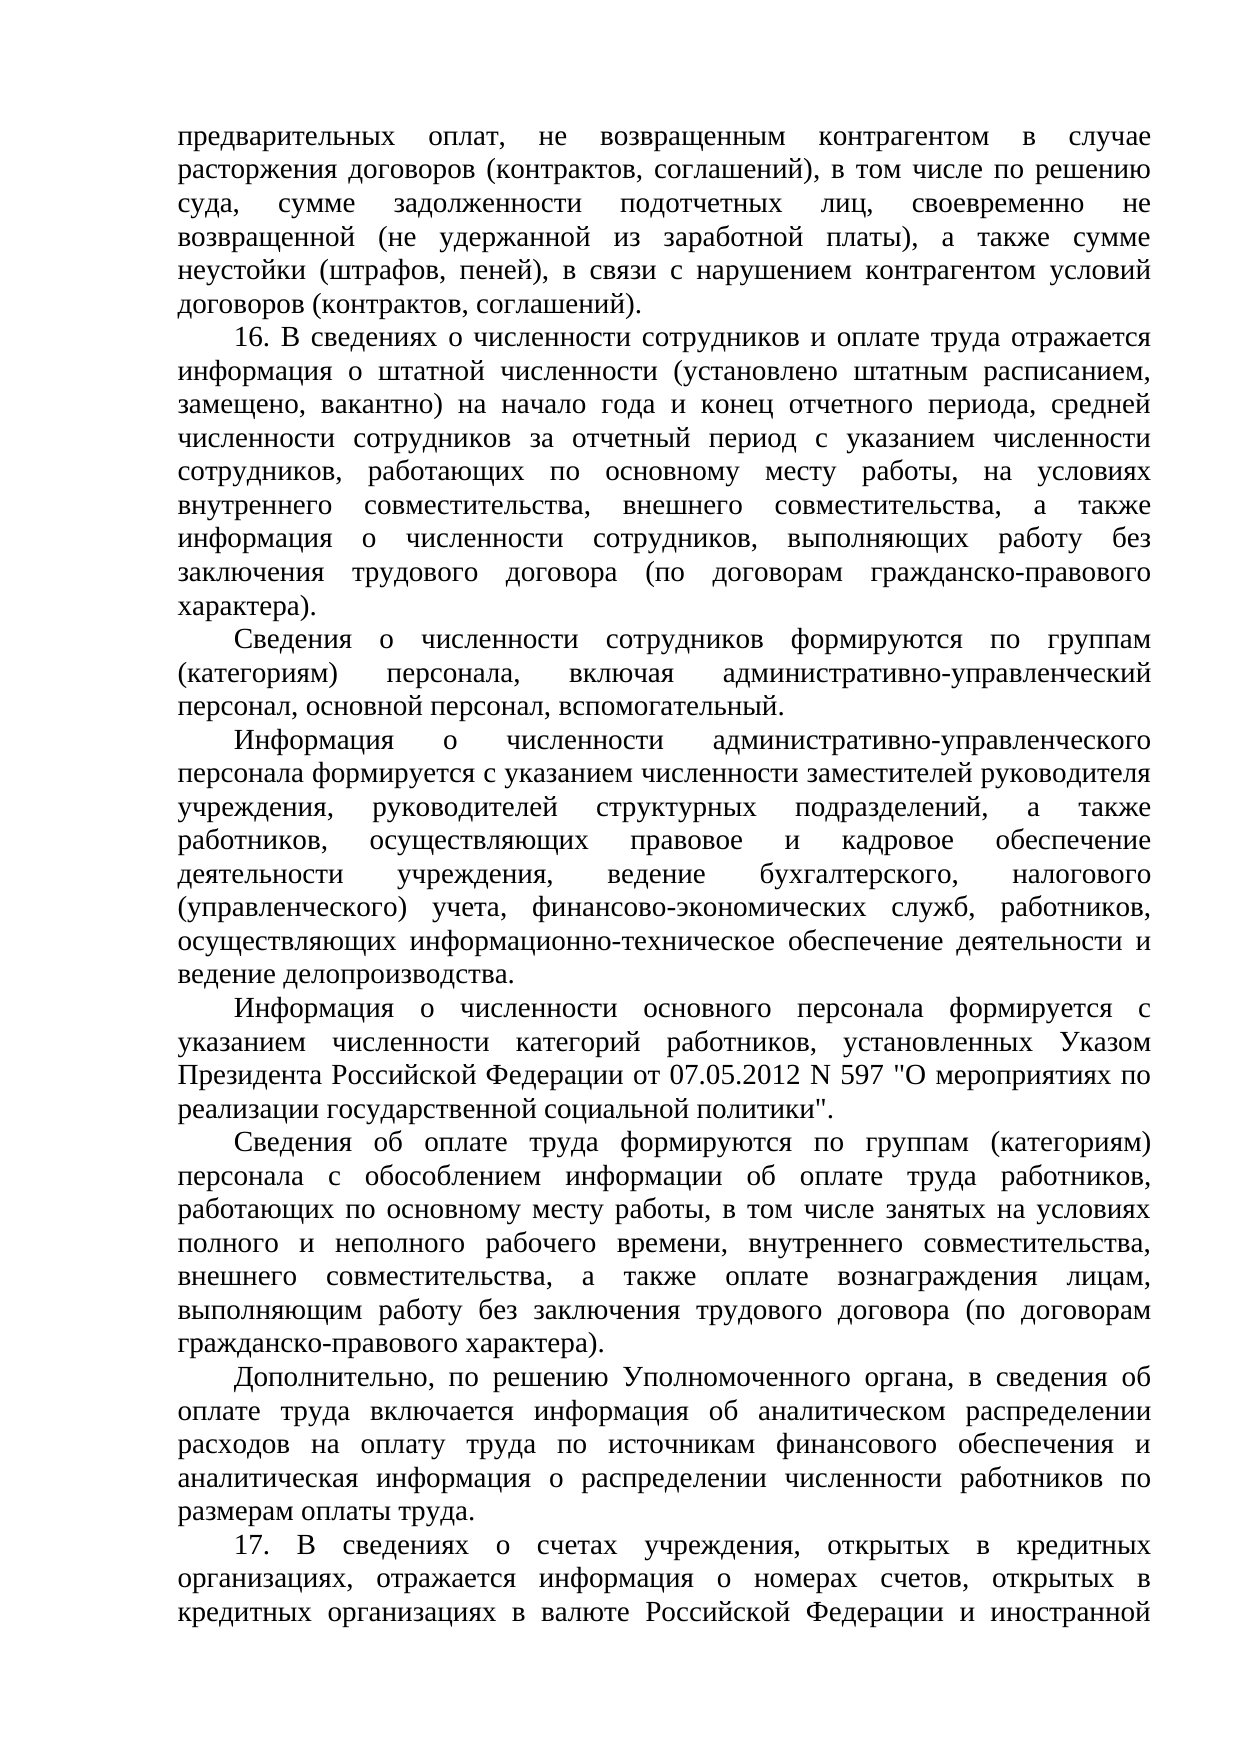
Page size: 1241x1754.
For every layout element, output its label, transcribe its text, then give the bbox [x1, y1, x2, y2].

text Дополнительно, по решению Уполномоченного органа, в сведения об оплате труда включается информация об аналитическом распределении расходов на оплату труда по источникам финансового обеспечения и аналитическая информация о распределении численности работников по размерам оплаты труда. [177, 1359, 1152, 1527]
text Информация о численности основного персонала формируется с указанием численности категорий работников, установленных Указом Президента Российской Федерации от 07.05.2012 N 597 "О мероприятиях по реализации государственной социальной политики". [177, 990, 1152, 1124]
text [177, 1527, 1152, 1627]
text Сведения об оплате труда формируются по группам (категориям) персонала с обособлением информации об оплате труда работников, работающих по основному месту работы, в том числе занятых на условиях полного и неполного рабочего времени, внутреннего совместительства, внешнего совместительства, а также оплате вознаграждения лицам, выполняющим работу без заключения трудового договора (по договорам гражданско-правового характера). [177, 1124, 1152, 1359]
text Сведения о численности сотрудников формируются по группам (категориям) персонала, включая административно-управленческий персонал, основной персонал, вспомогательный. [177, 621, 1152, 722]
text 16. В сведениях о численности сотрудников и оплате труда отражается информация о штатной численности (установлено штатным расписанием, замещено, вакантно) на начало года и конец отчетного периода, средней численности сотрудников за отчетный период с указанием численности сотрудников, работающих по основному месту работы, на условиях внутреннего совместительства, внешнего совместительства, а также информация о численности сотрудников, выполняющих работу без заключения трудового договора (по договорам гражданско-правового характера). [177, 319, 1152, 621]
text Информация о численности административно-управленческого персонала формируется с указанием численности заместителей руководителя учреждения, руководителей структурных подразделений, а также работников, осуществляющих правовое и кадровое обеспечение деятельности учреждения, ведение бухгалтерского, налогового (управленческого) учета, финансово-экономических служб, работников, осуществляющих информационно-техническое обеспечение деятельности и ведение делопроизводства. [177, 722, 1152, 990]
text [177, 118, 1152, 319]
